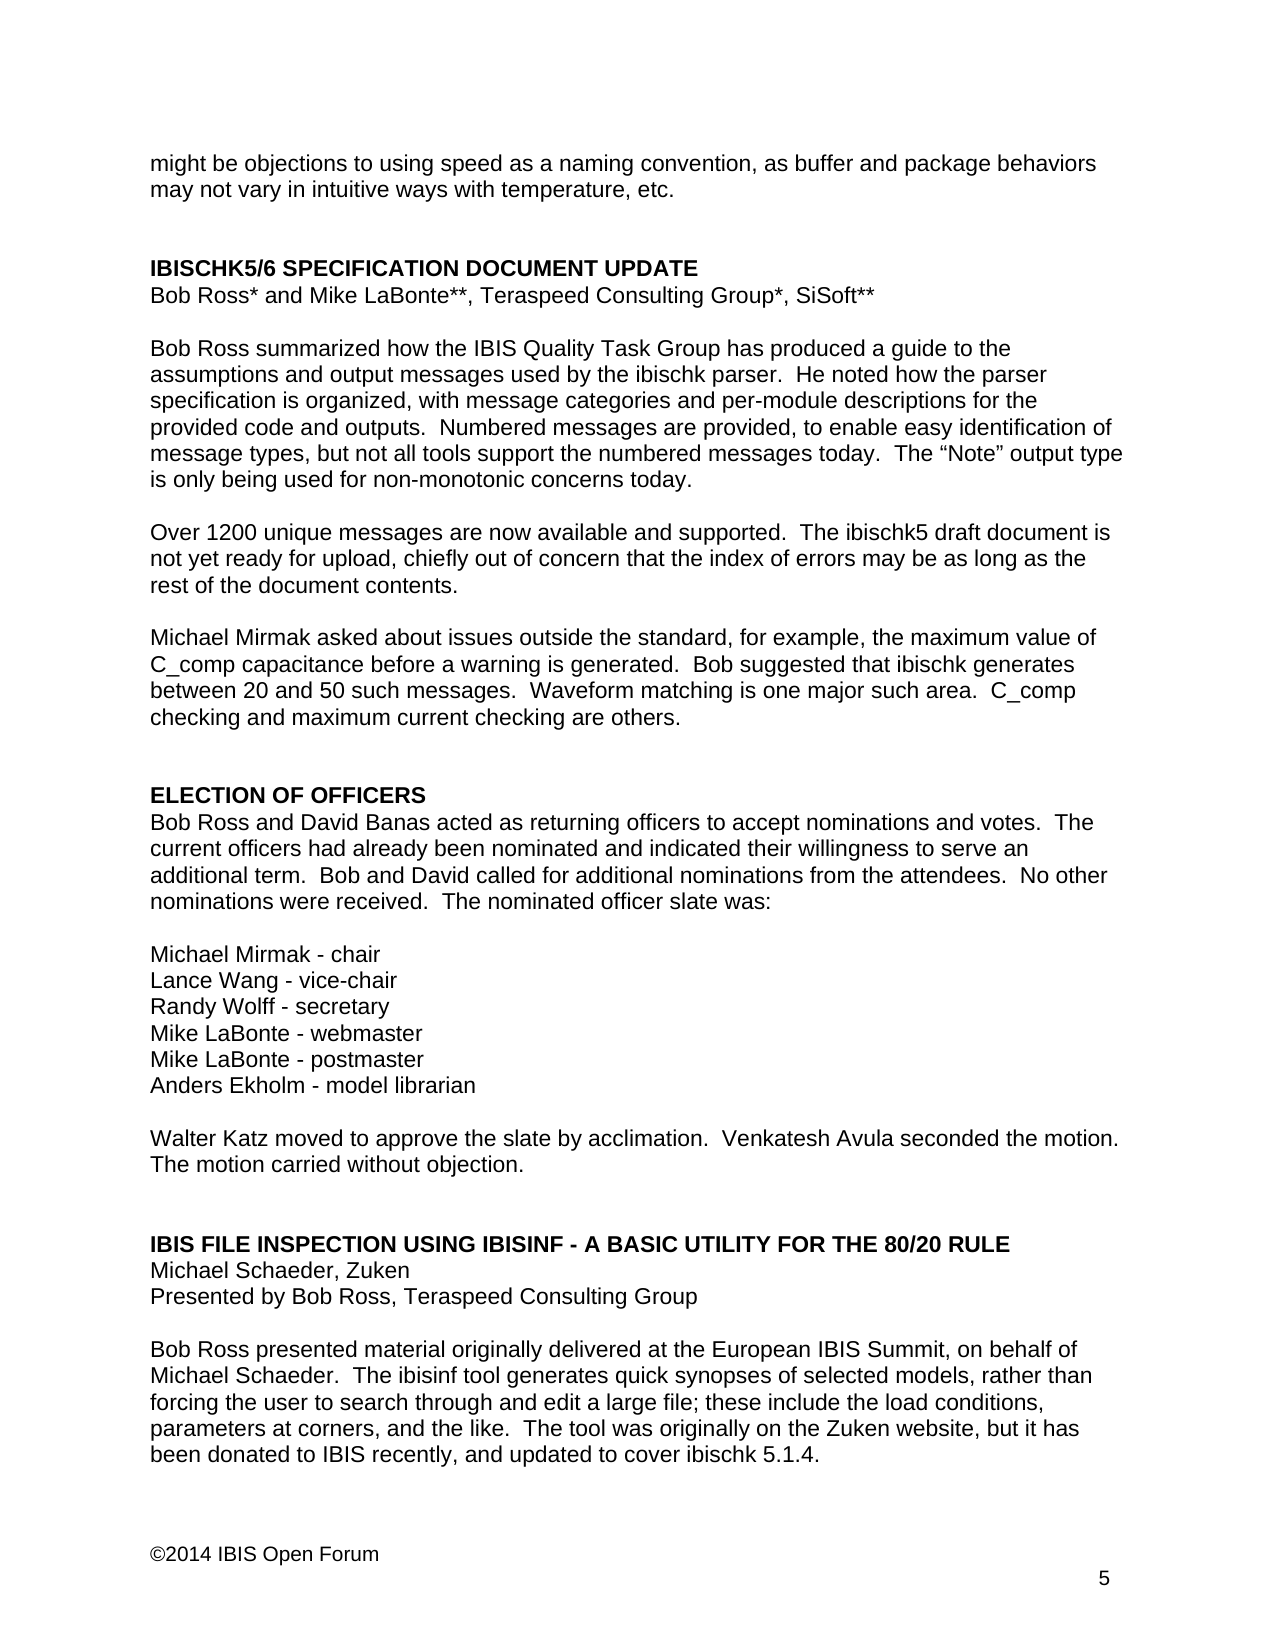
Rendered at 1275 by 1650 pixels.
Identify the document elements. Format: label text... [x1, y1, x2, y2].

text Over 1200 unique messages are now available and supported. The ibischk5 draft document is not yet ready for upload, chiefly out of concern that the index of errors may be as long as the rest of the document contents. [150, 519, 1125, 598]
text IBISCHK5/6 SPECIFICATION DOCUMENT UPDATE [150, 255, 1125, 282]
text Presented by Bob Ross, Teraspeed Consulting Group [150, 1283, 1125, 1309]
text ELECTION OF OFFICERS [150, 782, 1125, 809]
text IBIS FILE INSPECTION USING IBISINF - A BASIC UTILITY FOR THE 80/20 RULE [150, 1231, 1125, 1257]
text Anders Ekholm - model librarian [150, 1072, 1125, 1099]
text Bob Ross and David Banas acted as returning officers to accept nominations and votes. The current officers had already been nominated and indicated their willingness to serve an additional term. Bob and David called for additional nominations from the attendees. No other nominations were received. The nominated officer slate was: [150, 809, 1125, 914]
text Michael Schaeder, Zuken [150, 1257, 1125, 1283]
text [150, 150, 1125, 203]
text Bob Ross* and Mike LaBonte**, Teraspeed Consulting Group*, SiSoft** [150, 282, 1125, 308]
text Michael Mirmak - chair [150, 941, 1125, 967]
text Michael Mirmak asked about issues outside the standard, for example, the maximum value of C_comp capacitance before a warning is generated. Bob suggested that ibischk generates between 20 and 50 such messages. Waveform matching is one major such area. C_comp checking and maximum current checking are others. [150, 624, 1125, 730]
text Mike LaBonte - webmaster [150, 1020, 1125, 1046]
text Walter Katz moved to approve the slate by acclimation. Venkatesh Avula seconded the motion. The motion carried without objection. [150, 1125, 1125, 1178]
text Mike LaBonte - postmaster [150, 1046, 1125, 1072]
text Lance Wang - vice-chair [150, 967, 1125, 993]
text Randy Wolff - secretary [150, 993, 1125, 1020]
text Bob Ross summarized how the IBIS Quality Task Group has produced a guide to the assumptions and output messages used by the ibischk parser. He noted how the parser specification is organized, with message categories and per-module descriptions for the provided code and outputs. Numbered messages are provided, to enable easy identification of message types, but not all tools support the numbered messages today. The “Note” output type is only being used for non-monotonic concerns today. [150, 334, 1125, 493]
text Bob Ross presented material originally delivered at the European IBIS Summit, on behalf of Michael Schaeder. The ibisinf tool generates quick synopses of selected models, rather than forcing the user to search through and edit a large file; these include the load conditions, parameters at corners, and the like. The tool was originally on the Zuken website, but it has been donated to IBIS recently, and updated to cover ibischk 5.1.4. [150, 1336, 1125, 1468]
